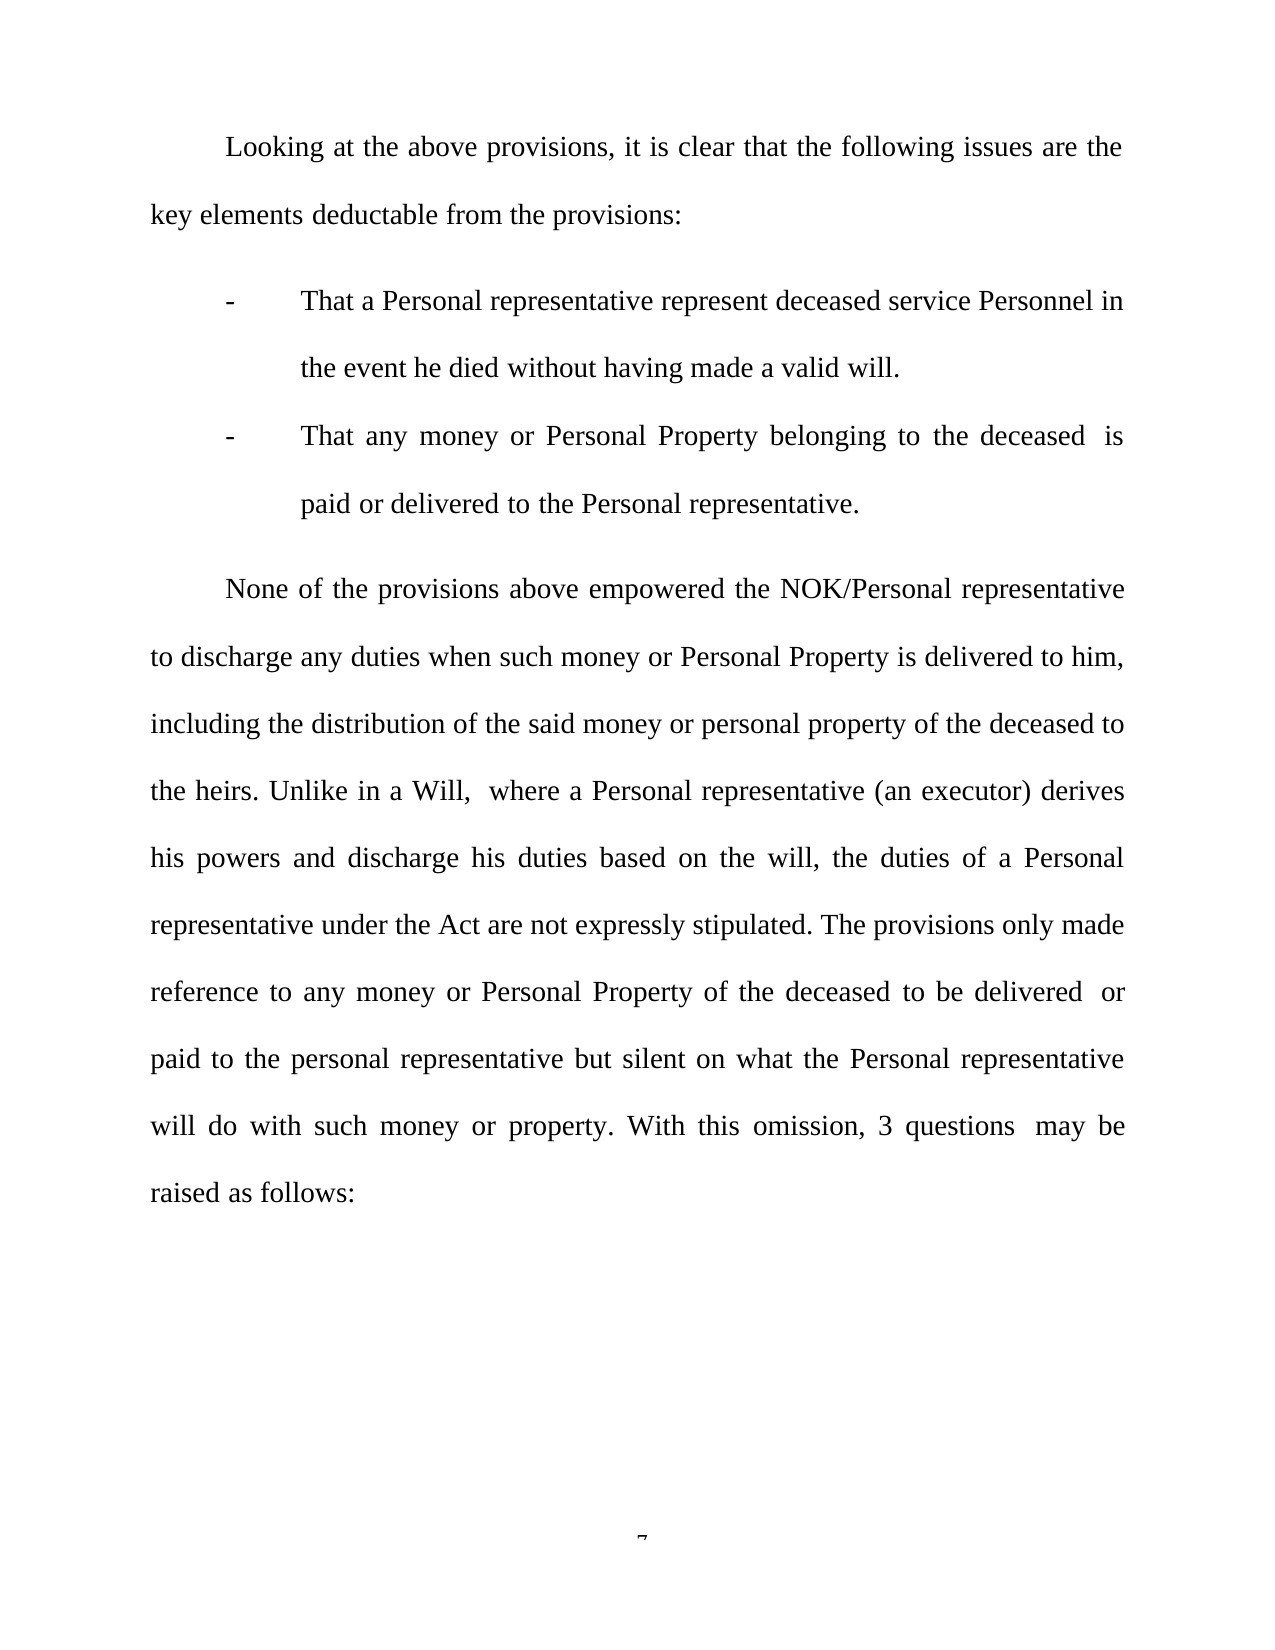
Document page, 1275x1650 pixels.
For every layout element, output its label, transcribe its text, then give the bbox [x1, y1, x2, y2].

list That any money or Personal Property belonging to the deceased is paid or delivered to the Personal representative. [225, 418, 1124, 519]
text None of the provisions above empowered the NOK/Personal representative to discharge any duties when such money or Personal Property is delivered to him, including the distribution of the said money or personal property of the deceased to the heirs. Unlike in a Will, where a Personal representative (an executor) derives his powers and discharge his duties based on the will, the duties of a Personal representative under the Act are not expressly stipulated. The provisions only made reference to any money or Personal Property of the deceased to be delivered or paid to the personal representative but silent on what the Personal representative will do with such money or property. With this omission, 3 questions may be raised as follows: [150, 572, 1126, 1209]
list That a Personal representative represent deceased service Personnel in the event he died without having made a valid will. [225, 283, 1124, 384]
text Looking at the above provisions, it is clear that the following issues are the key elements deductable from the provisions: [150, 129, 1123, 231]
